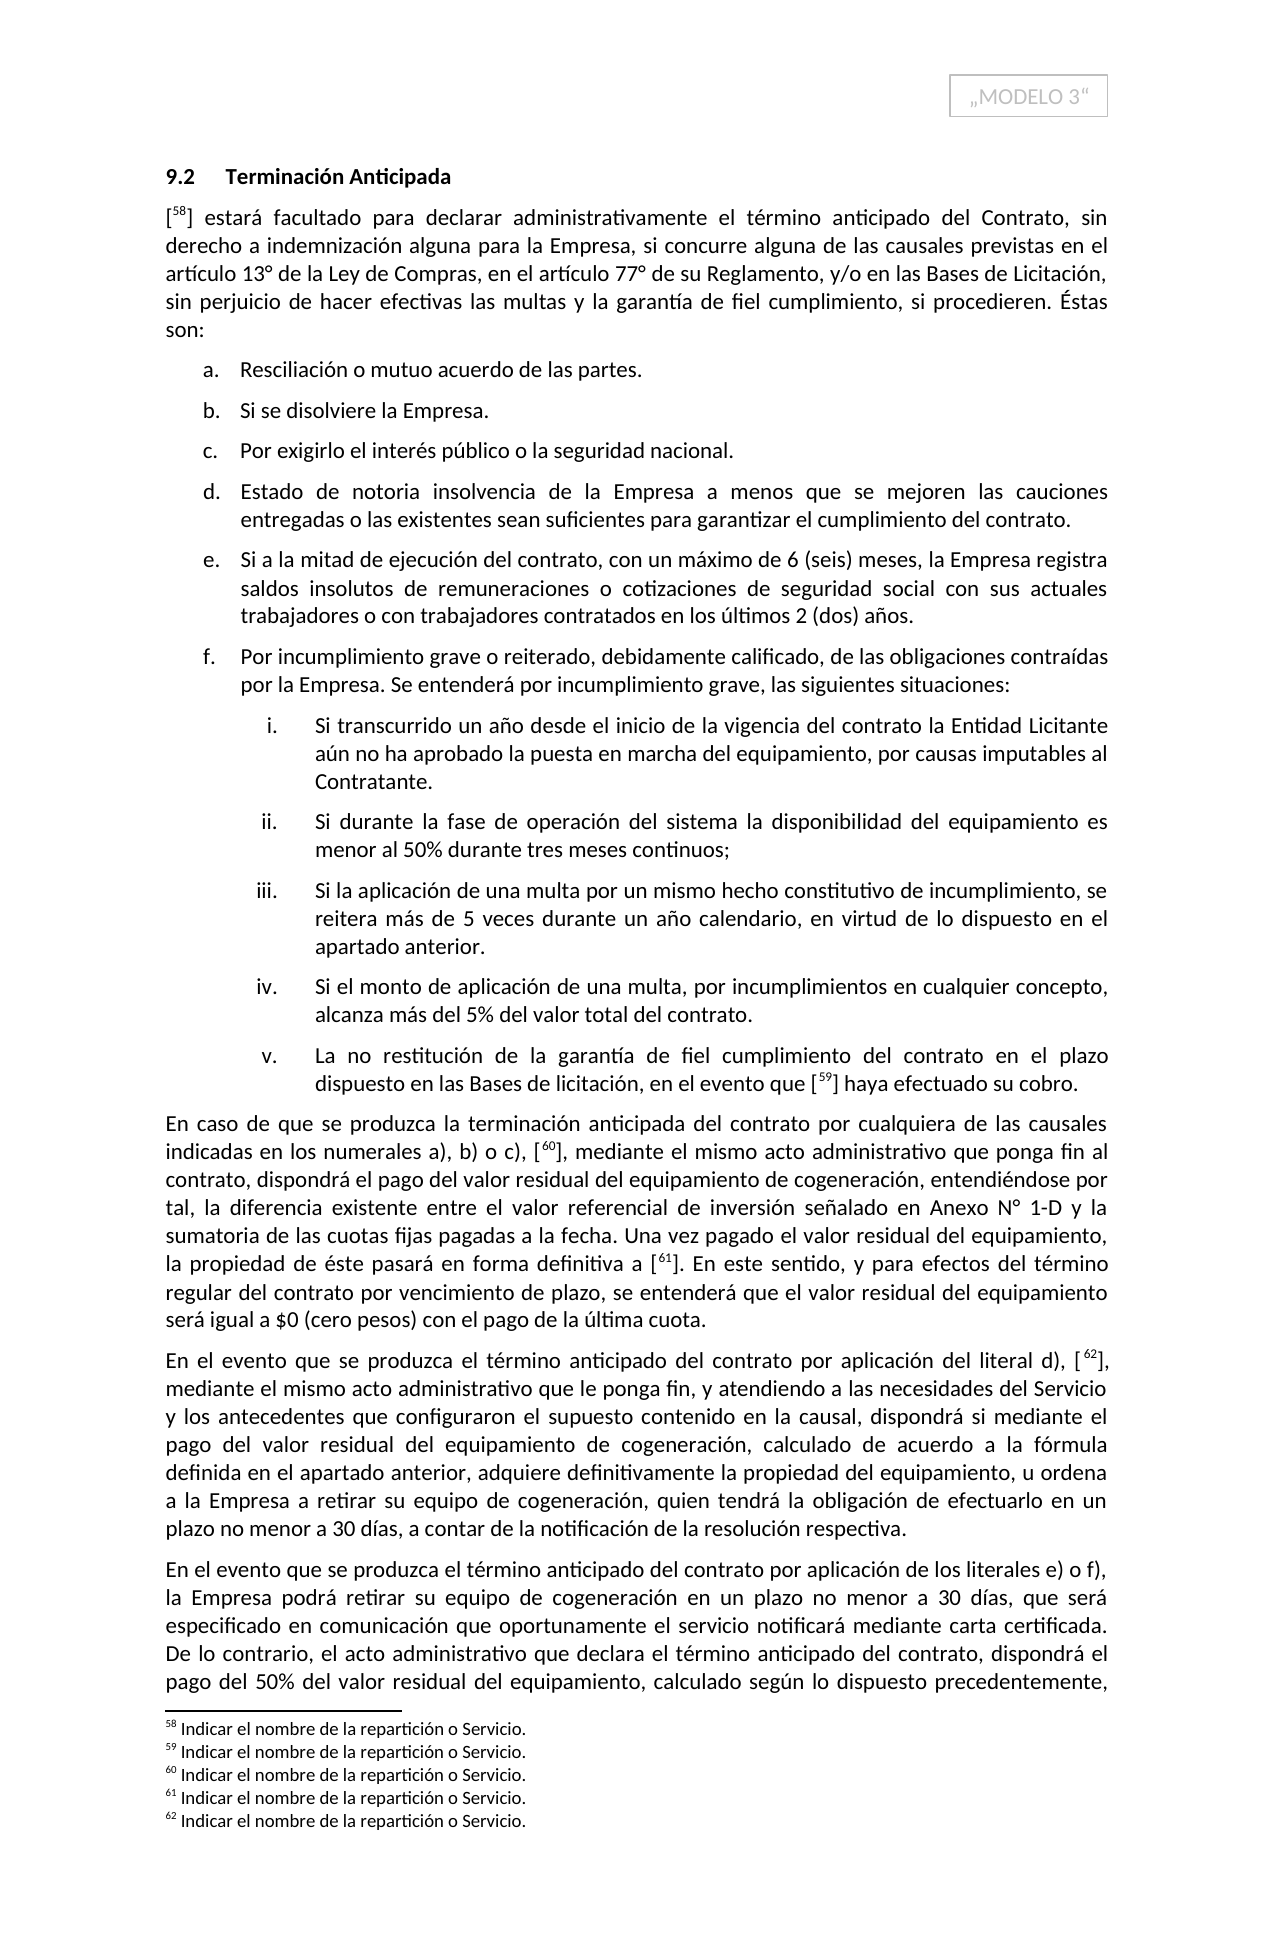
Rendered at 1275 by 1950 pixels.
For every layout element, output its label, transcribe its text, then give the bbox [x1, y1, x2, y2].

list Si durante la fase de operación del sistema la disponibilidad del equipamiento es menor al 50% durante tres meses continuos; [278, 807, 1109, 863]
list Si se disolviere la Empresa. [203, 396, 1109, 424]
text En el evento que se produzca el término anticipado del contrato por aplicación del literal d), [], mediante el mismo acto administrativo que le ponga fin, y atendiendo a las necesidades del Servicio y los antecedentes que configuraron el supuesto contenido en la causal, dispondrá si mediante el pago del valor residual del equipamiento de cogeneración, calculado de acuerdo a la fórmula definida en el apartado anterior, adquiere definitivamente la propiedad del equipamiento, u ordena a la Empresa a retirar su equipo de cogeneración, quien tendrá la obligación de efectuarlo en un plazo no menor a 30 días, a contar de la notificación de la resolución respectiva. [165, 1346, 1109, 1542]
list Por incumplimiento grave o reiterado, debidamente calificado, de las obligaciones contraídas por la Empresa. Se entenderá por incumplimiento grave, las siguientes situaciones: [203, 642, 1109, 698]
list Si la aplicación de una multa por un mismo hecho constitutivo de incumplimiento, se reitera más de 5 veces durante un año calendario, en virtud de lo dispuesto en el apartado anterior. [278, 876, 1109, 960]
list Resciliación o mutuo acuerdo de las partes. [203, 356, 1109, 383]
list La no restitución de la garantía de fiel cumplimiento del contrato en el plazo dispuesto en las Bases de licitación, en el evento que [] haya efectuado su cobro. [278, 1041, 1109, 1097]
subtitle Terminación Anticipada [165, 162, 1109, 190]
list Si a la mitad de ejecución del contrato, con un máximo de 6 (seis) meses, la Empresa registra saldos insolutos de remuneraciones o cotizaciones de seguridad social con sus actuales trabajadores o con trabajadores contratados en los últimos 2 (dos) años. [203, 546, 1109, 630]
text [165, 1555, 1109, 1695]
list Si el monto de aplicación de una multa, por incumplimientos en cualquier concepto, alcanza más del 5% del valor total del contrato. [278, 972, 1109, 1028]
text En caso de que se produzca la terminación anticipada del contrato por cualquiera de las causales indicadas en los numerales a), b) o c), [], mediante el mismo acto administrativo que ponga fin al contrato, dispondrá el pago del valor residual del equipamiento de cogeneración, entendiéndose por tal, la diferencia existente entre el valor referencial de inversión señalado en Anexo N° 1-D y la sumatoria de las cuotas fijas pagadas a la fecha. Una vez pagado el valor residual del equipamiento, la propiedad de éste pasará en forma definitiva a []. En este sentido, y para efectos del término regular del contrato por vencimiento de plazo, se entenderá que el valor residual del equipamiento será igual a $0 (cero pesos) con el pago de la última cuota. [165, 1109, 1109, 1334]
list Si transcurrido un año desde el inicio de la vigencia del contrato la Entidad Licitante aún no ha aprobado la puesta en marcha del equipamiento, por causas imputables al Contratante. [278, 711, 1109, 795]
list Por exigirlo el interés público o la seguridad nacional. [203, 437, 1109, 464]
list Estado de notoria insolvencia de la Empresa a menos que se mejoren las cauciones entregadas o las existentes sean suficientes para garantizar el cumplimiento del contrato. [203, 477, 1109, 533]
text [] estará facultado para declarar administrativamente el término anticipado del Contrato, sin derecho a indemnización alguna para la Empresa, si concurre alguna de las causales previstas en el artículo 13° de la Ley de Compras, en el artículo 77° de su Reglamento, y/o en las Bases de Licitación, sin perjuicio de hacer efectivas las multas y la garantía de fiel cumplimiento, si procedieren. Éstas son: [165, 203, 1109, 343]
